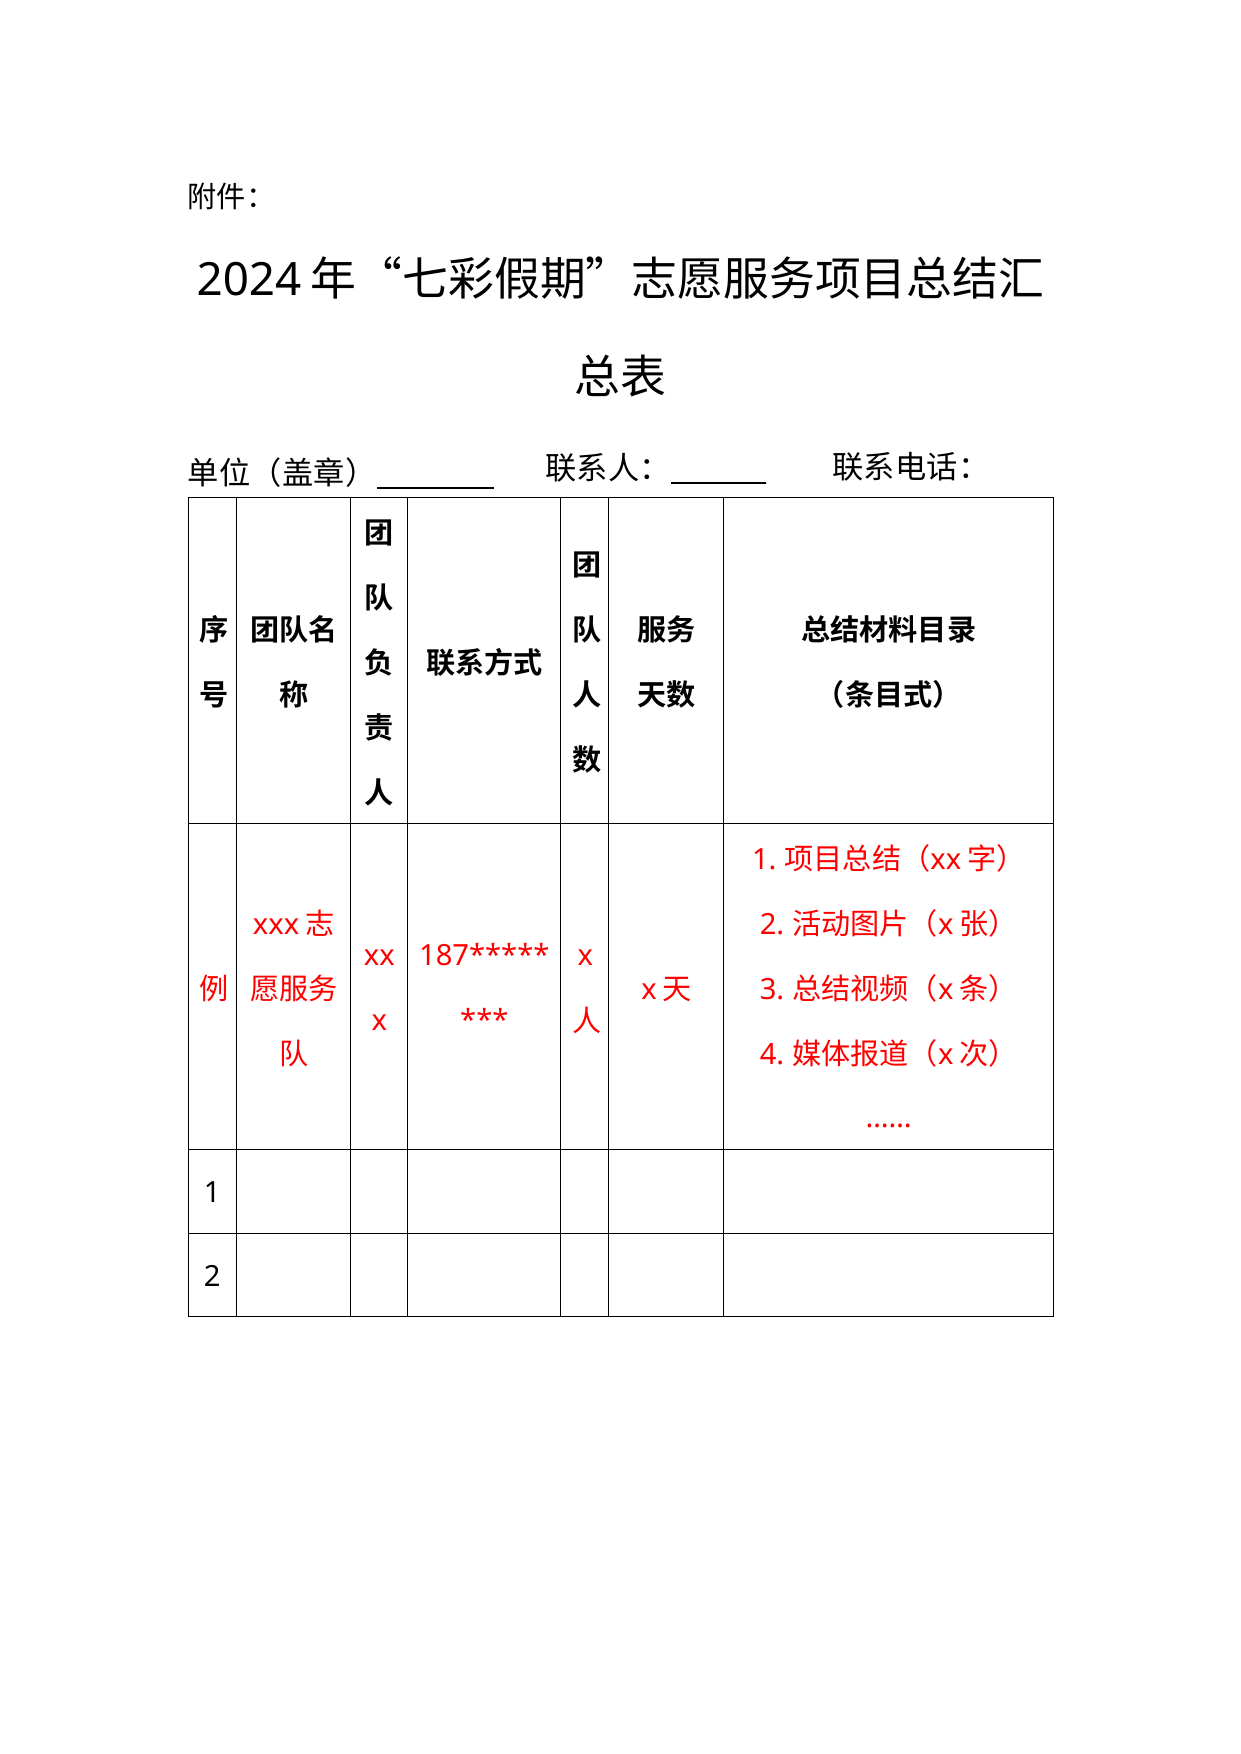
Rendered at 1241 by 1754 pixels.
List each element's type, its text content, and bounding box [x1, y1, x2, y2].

table_header 总结材料目录 （条目式） [724, 498, 1053, 823]
table_cell [724, 1150, 1053, 1232]
table_cell 例 [189, 824, 236, 1149]
table_cell x天 [609, 824, 723, 1149]
table_cell 1 [189, 1150, 236, 1232]
table_cell [609, 1150, 723, 1232]
table_cell [408, 1150, 560, 1232]
table_cell [351, 1234, 407, 1316]
table_cell [724, 1234, 1053, 1316]
text 单位（盖章） 联系人： 联系电话： [187, 432, 1053, 497]
table_cell 项目总结（xx字） 活动图片（x张） 总结视频（x条） 媒体报道（x次） …… [724, 824, 1053, 1149]
table_header 联系方式 [408, 498, 560, 823]
table_cell [351, 1150, 407, 1232]
table_cell 187******** [408, 824, 560, 1149]
table_cell [561, 1150, 608, 1232]
table_cell [237, 1234, 350, 1316]
table_header 团队 负责人 [351, 498, 407, 823]
text 2024年“七彩假期”志愿服务项目总结汇总表 [187, 227, 1053, 422]
table_cell x人 [561, 824, 608, 1149]
table_cell xxx志愿服务队 [237, 824, 350, 1149]
table_cell [408, 1234, 560, 1316]
table_header 团队名称 [237, 498, 350, 823]
table_header 团队 人数 [561, 498, 608, 823]
table_cell [237, 1150, 350, 1232]
table_cell [561, 1234, 608, 1316]
table_cell xxx [351, 824, 407, 1149]
table_cell 2 [189, 1234, 236, 1316]
text 附件： [187, 162, 1053, 227]
table_header 序号 [189, 498, 236, 823]
table_header 服务 天数 [609, 498, 723, 823]
table_cell [609, 1234, 723, 1316]
